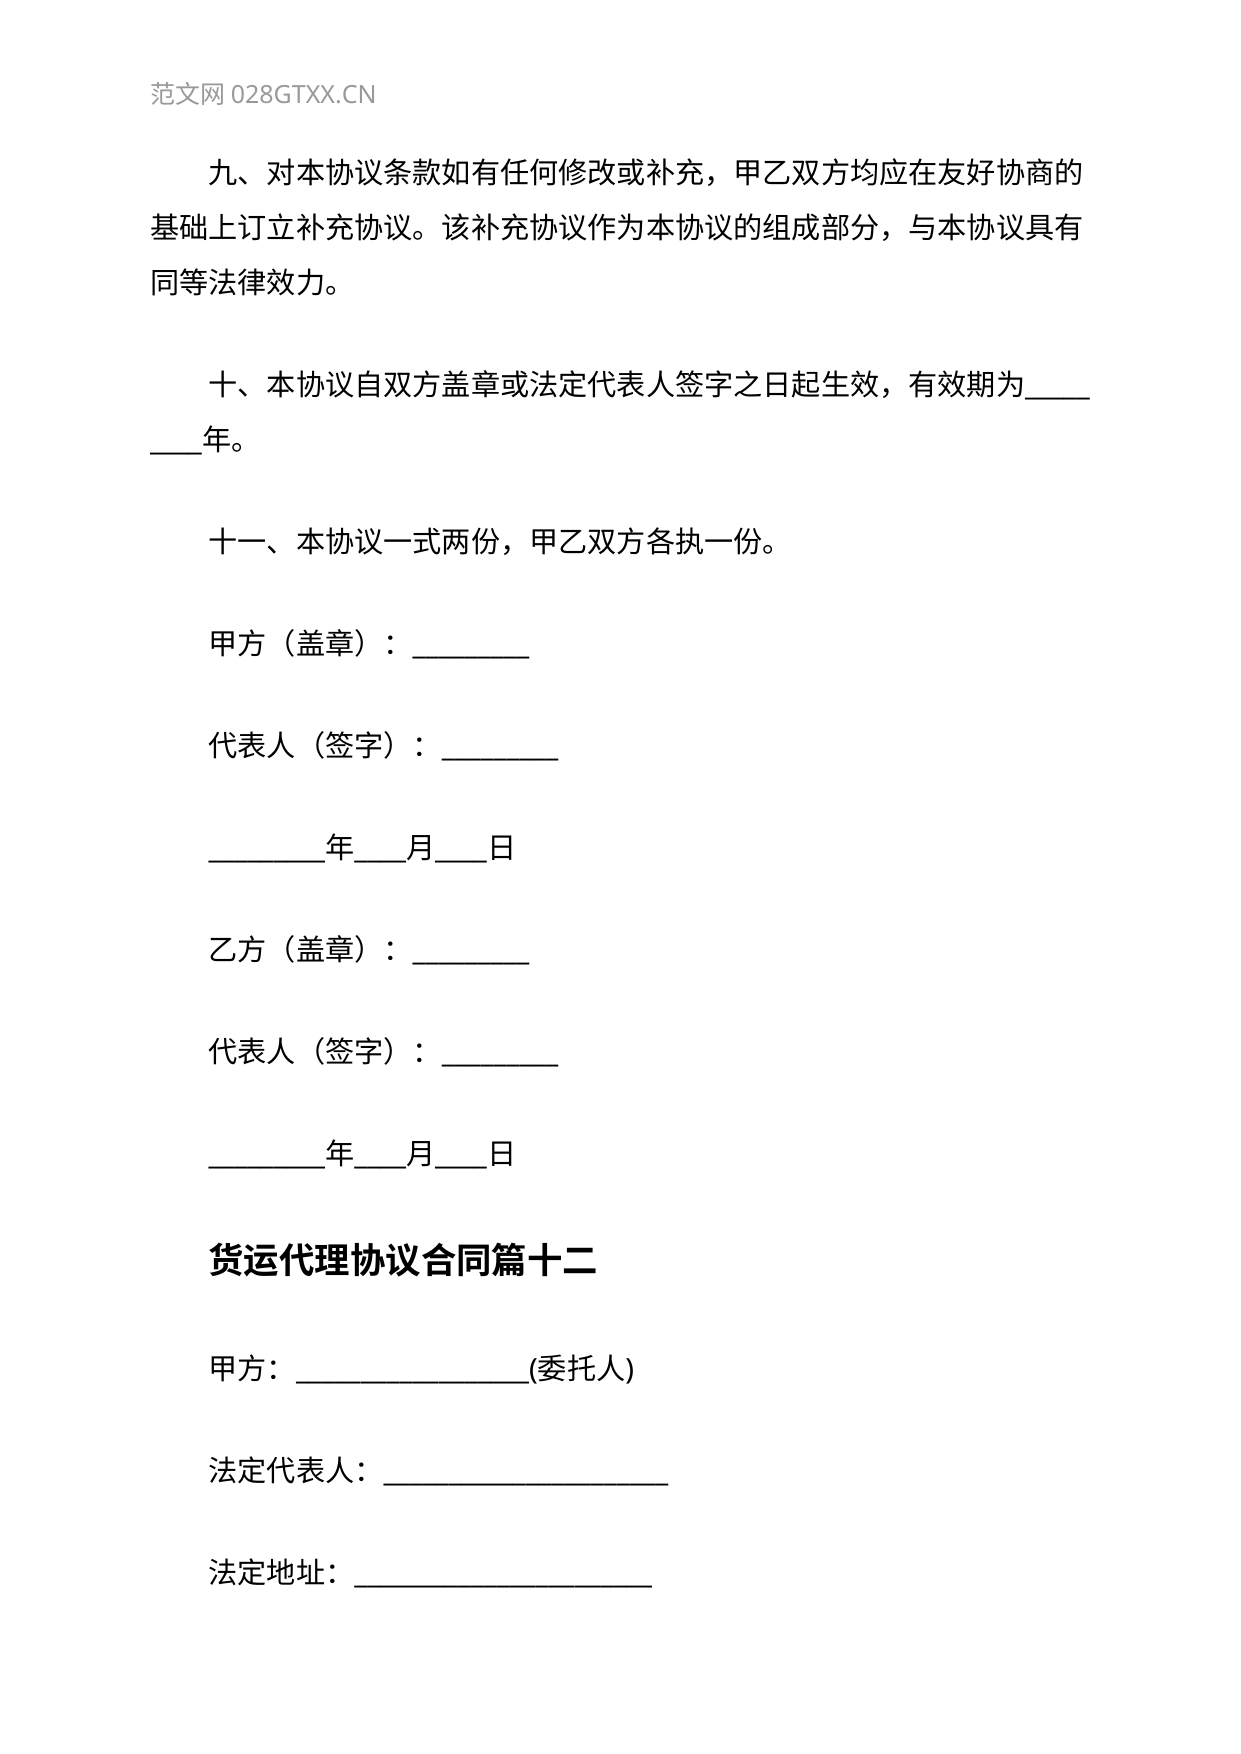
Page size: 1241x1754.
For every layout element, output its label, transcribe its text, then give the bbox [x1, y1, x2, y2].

text 甲方（盖章）：_________ [150, 620, 1090, 663]
text 十、本协议自双方盖章或法定代表人签字之日起生效，有效期为_________年。 [150, 362, 1090, 459]
text 代表人（签字）：_________ [150, 722, 1090, 765]
text 法定地址：_______________________ [150, 1549, 1090, 1592]
text 十一、本协议一式两份，甲乙双方各执一份。 [150, 518, 1090, 561]
text 代表人（签字）：_________ [150, 1028, 1090, 1071]
text 九、对本协议条款如有任何修改或补充，甲乙双方均应在友好协商的基础上订立补充协议。该补充协议作为本协议的组成部分，与本协议具有同等法律效力。 [150, 150, 1090, 302]
text 乙方（盖章）：_________ [150, 926, 1090, 969]
text 法定代表人：______________________ [150, 1448, 1090, 1490]
text _________年____月____日 [150, 1130, 1090, 1173]
text _________年____月____日 [150, 824, 1090, 867]
text 货运代理协议合同篇十二 [150, 1232, 1090, 1283]
text 甲方：__________________(委托人) [150, 1346, 1090, 1388]
